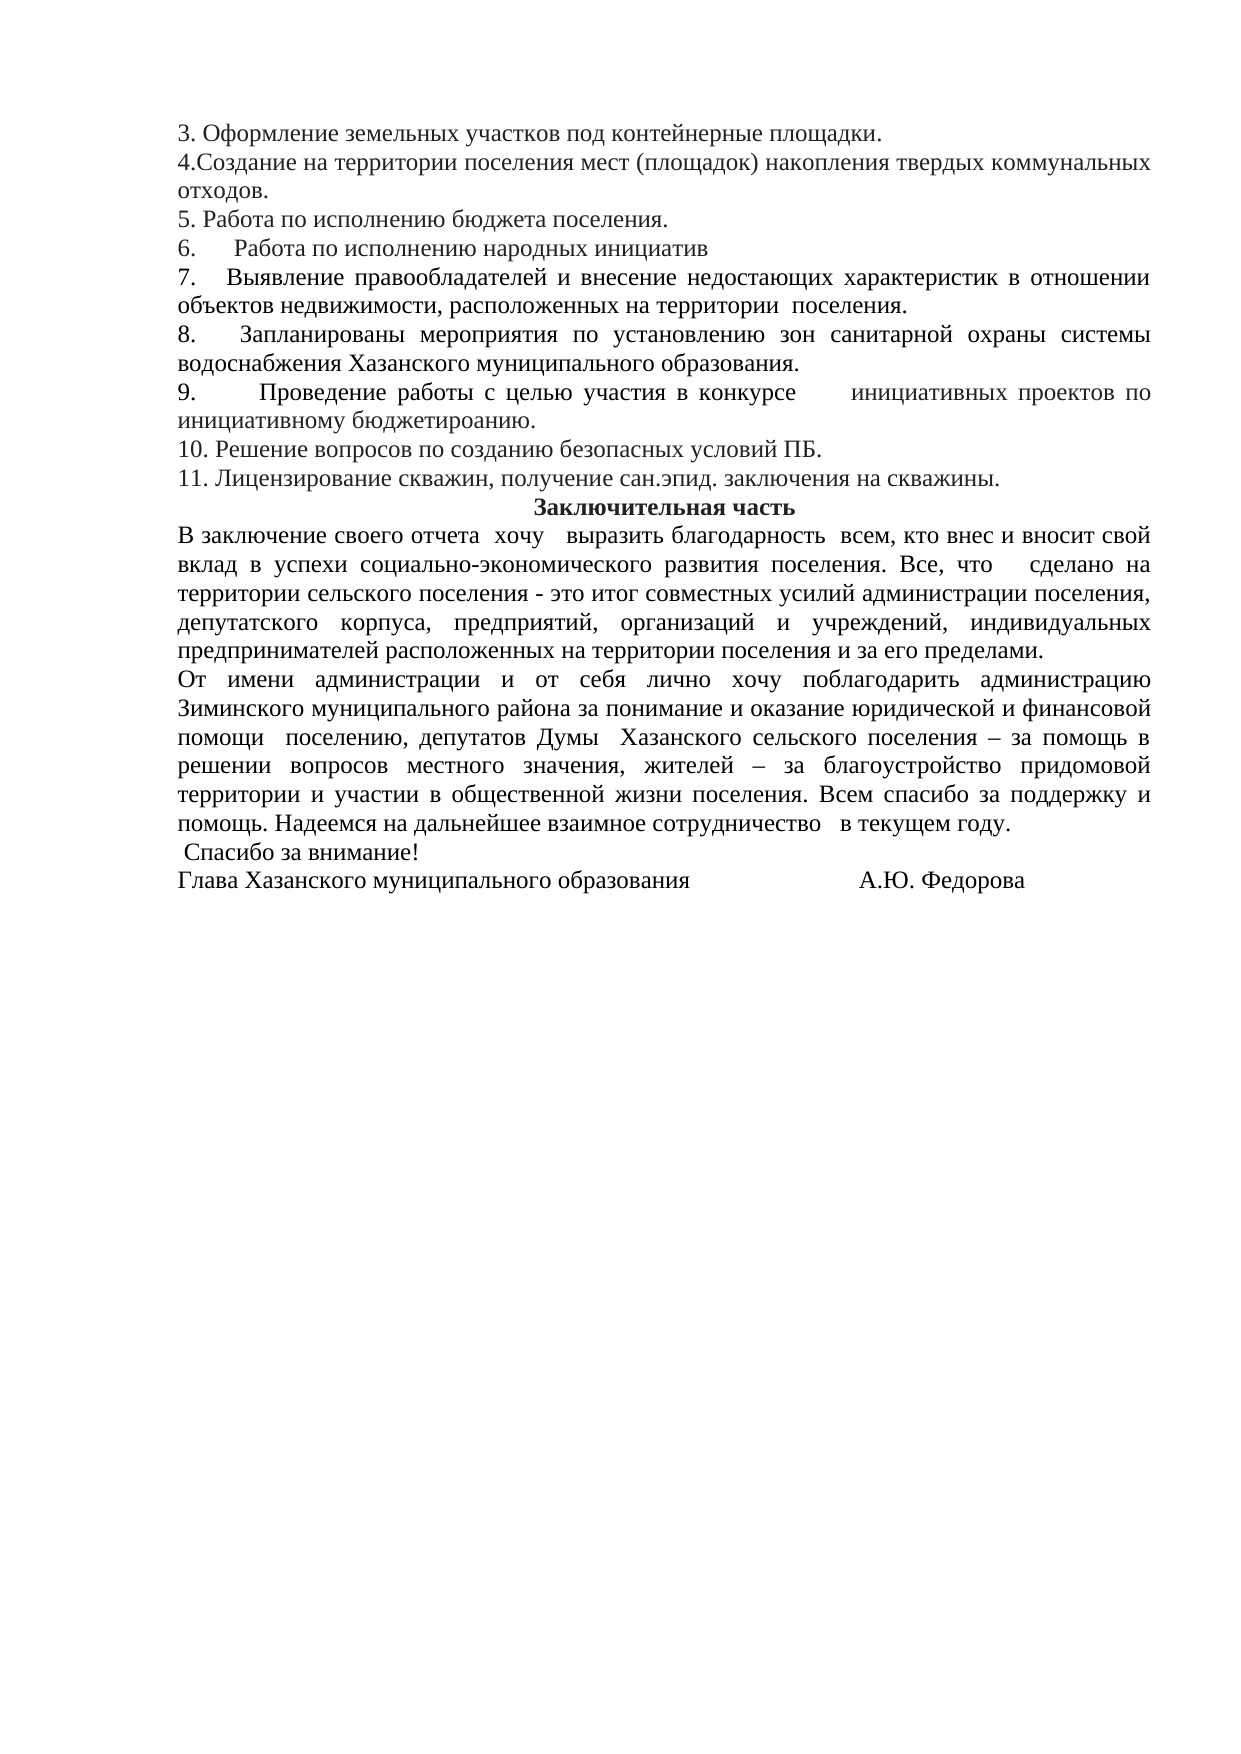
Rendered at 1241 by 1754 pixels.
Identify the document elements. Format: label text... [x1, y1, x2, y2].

text От имени администрации и от себя лично хочу поблагодарить администрацию Зиминского муниципального района за понимание и оказание юридической и финансовой помощи поселению, депутатов Думы Хазанского сельского поселения – за помощь в решении вопросов местного значения, жителей – за благоустройство придомовой территории и участии в общественной жизни поселения. Всем спасибо за поддержку и помощь. Надеемся на дальнейшее взаимное сотрудничество в текущем году. [177, 664, 1152, 837]
text 5. Работа по исполнению бюджета поселения. [177, 204, 1152, 233]
text Глава Хазанского муниципального образования А.Ю. Федорова [177, 866, 1152, 894]
text 7. Выявление правообладателей и внесение недостающих характеристик в отношении объектов недвижимости, расположенных на территории поселения. [177, 262, 1152, 319]
text Спасибо за внимание! [177, 837, 1152, 866]
text 9. Проведение работы с целью участия в конкурсе инициативных проектов по инициативному бюджетироанию. [177, 377, 1152, 434]
text 4.Создание на территории поселения мест (площадок) накопления твердых коммунальных отходов. [177, 147, 1152, 204]
text 6. Работа по исполнению народных инициатив [177, 233, 1152, 262]
text В заключение своего отчета хочу выразить благодарность всем, кто внес и вносит свой вклад в успехи социально-экономического развития поселения. Все, что сделано на территории сельского поселения - это итог совместных усилий администрации поселения, депутатского корпуса, предприятий, организаций и учреждений, индивидуальных предпринимателей расположенных на территории поселения и за его пределами. [177, 521, 1152, 664]
text Заключительная часть [177, 492, 1152, 521]
text 10. Решение вопросов по созданию безопасных условий ПБ. [177, 434, 1152, 463]
text 3. Оформление земельных участков под контейнерные площадки. [177, 118, 1152, 147]
text 8. Запланированы мероприятия по установлению зон санитарной охраны системы водоснабжения Хазанского муниципального образования. [177, 319, 1152, 377]
text 11. Лицензирование скважин, получение сан.эпид. заключения на скважины. [177, 463, 1152, 492]
